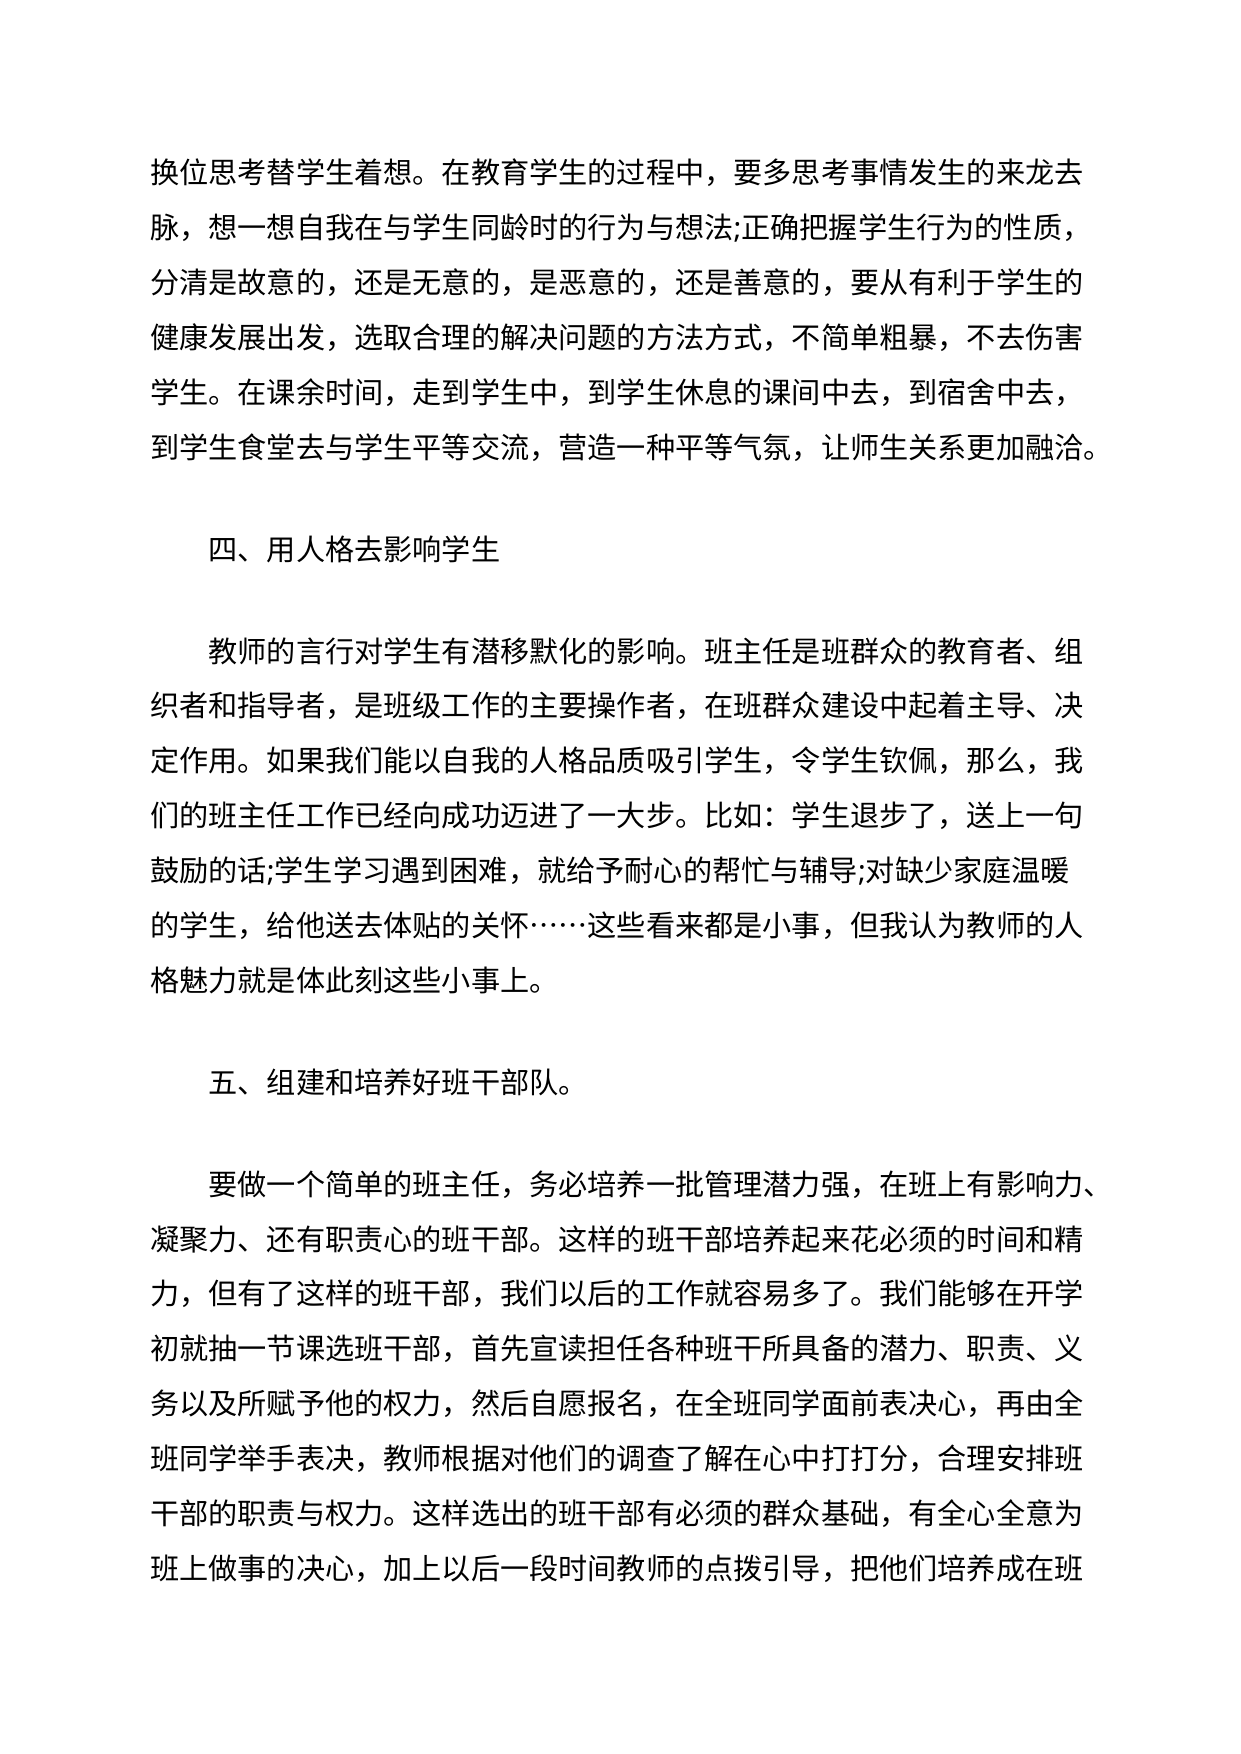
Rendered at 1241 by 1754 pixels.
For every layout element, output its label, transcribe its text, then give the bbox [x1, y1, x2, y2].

text 四、用人格去影响学生 [150, 526, 1090, 569]
text 五、组建和培养好班干部队。 [150, 1059, 1090, 1102]
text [150, 150, 1090, 467]
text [150, 1161, 1090, 1588]
text 教师的言行对学生有潜移默化的影响。班主任是班群众的教育者、组织者和指导者，是班级工作的主要操作者，在班群众建设中起着主导、决定作用。如果我们能以自我的人格品质吸引学生，令学生钦佩，那么，我们的班主任工作已经向成功迈进了一大步。比如：学生退步了，送上一句鼓励的话;学生学习遇到困难，就给予耐心的帮忙与辅导;对缺少家庭温暖的学生，给他送去体贴的关怀……这些看来都是小事，但我认为教师的人格魅力就是体此刻这些小事上。 [150, 628, 1090, 1000]
